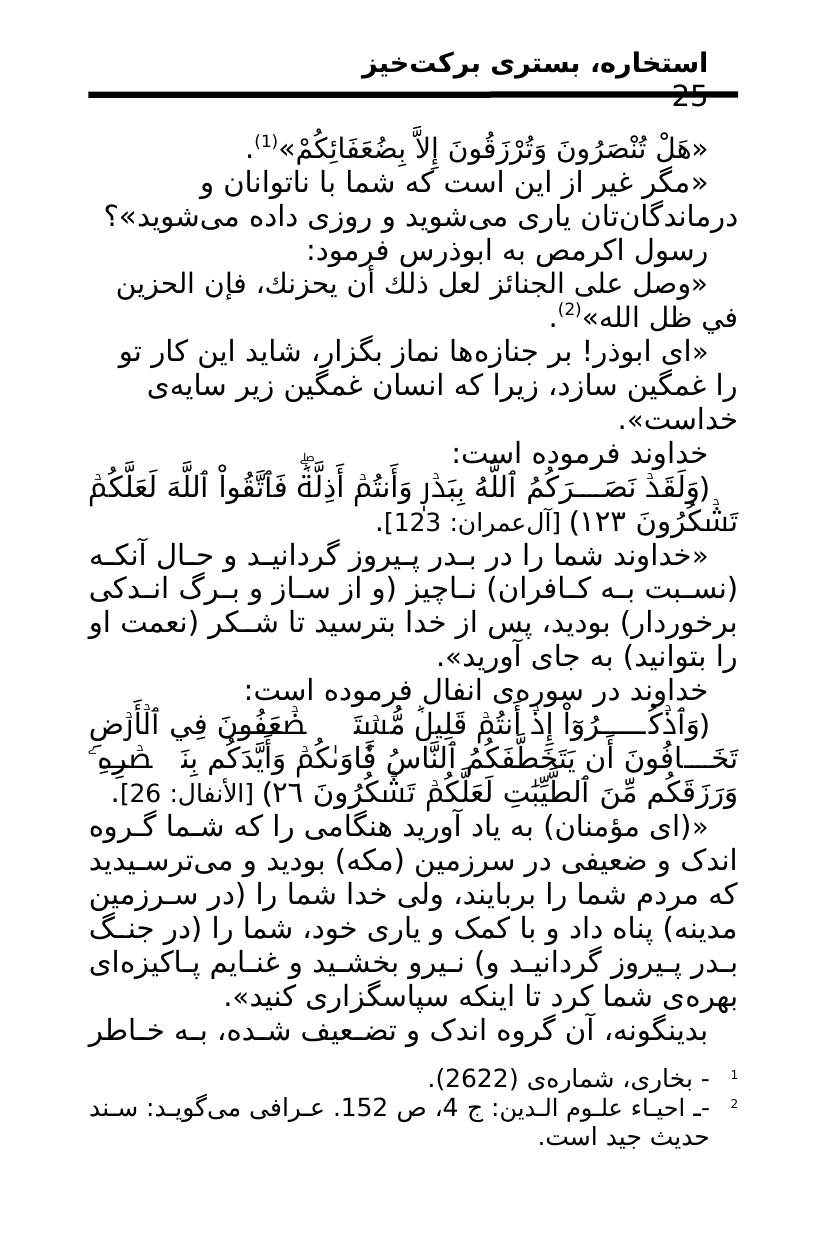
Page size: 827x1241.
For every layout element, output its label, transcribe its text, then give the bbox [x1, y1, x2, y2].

text خداوند فرموده است: [89, 436, 738, 470]
text رسول اکرمص به ابوذرس فرمود: [89, 233, 738, 267]
text «خداوند شما را در بدر پیروز گردانید و حال آنکه (نسبت به کافران) ناچیز (و از ساز و برگ اندکی برخوردار) بودید، پس از خدا بترسید تا شکر (نعمت او را بتوانید) به جای آورید». [89, 538, 738, 674]
text «هَلْ تُنْصَرُونَ وَتُرْزَقُونَ إِلاَّ بِضُعَفَائِكُمْ»(). [89, 132, 738, 166]
text ﴿وَٱذۡكُرُوٓاْ إِذۡ أَنتُمۡ قَلِيلٞ مُّسۡتَضۡعَفُونَ فِي ٱلۡأَرۡضِ تَخَافُونَ أَن يَتَخَطَّفَكُمُ ٱلنَّاسُ فَ‍َٔاوَىٰكُمۡ وَأَيَّدَكُم بِنَصۡرِهِۦ وَرَزَقَكُم مِّنَ ٱلطَّيِّبَٰتِ لَعَلَّكُمۡ تَشۡكُرُونَ ٢٦﴾ [الأنفال: 26]. [89, 708, 738, 809]
text «(ای مؤمنان) به یاد آورید هنگامی را که شما گروه اندک و ضعیفی در سرزمین (مکه) بودید و می‌ترسیدید که مردم شما را بربایند، ولی خدا شما را (در سرزمین مدینه) پناه داد و با کمک و یاری خود، شما را (در جنگ بدر پیروز گردانید و) نیرو بخشید و غنایم پاکیزه‌ای بهره‌ی شما کرد تا اینکه سپاسگزاری کنید». [89, 809, 738, 1013]
text «مگر غیر از این است که شما با ناتوانان و درماندگان‌تان یاری می‌شوید و روزی داده می‌شوید»؟ [89, 166, 738, 233]
text «ای ابوذر! بر جنازه‌ها نماز بگزار، شاید این کار تو را غمگین سازد، زیرا که انسان غمگین زیر سایه‌ی خداست». [89, 334, 738, 436]
text خداوند در سوره‌ی انفال فرموده است: [89, 674, 738, 708]
text ﴿وَلَقَدۡ نَصَرَكُمُ ٱللَّهُ بِبَدۡرٖ وَأَنتُمۡ أَذِلَّةٞۖ فَٱتَّقُواْ ٱللَّهَ لَعَلَّكُمۡ تَشۡكُرُونَ ١٢٣﴾ [آل‌عمران: 123]. [89, 470, 738, 538]
text «وصل على الجنائز لعل ذلك أن يحزنك، فإن الحزين في ظل الله»(). [89, 267, 738, 334]
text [89, 1013, 738, 1047]
